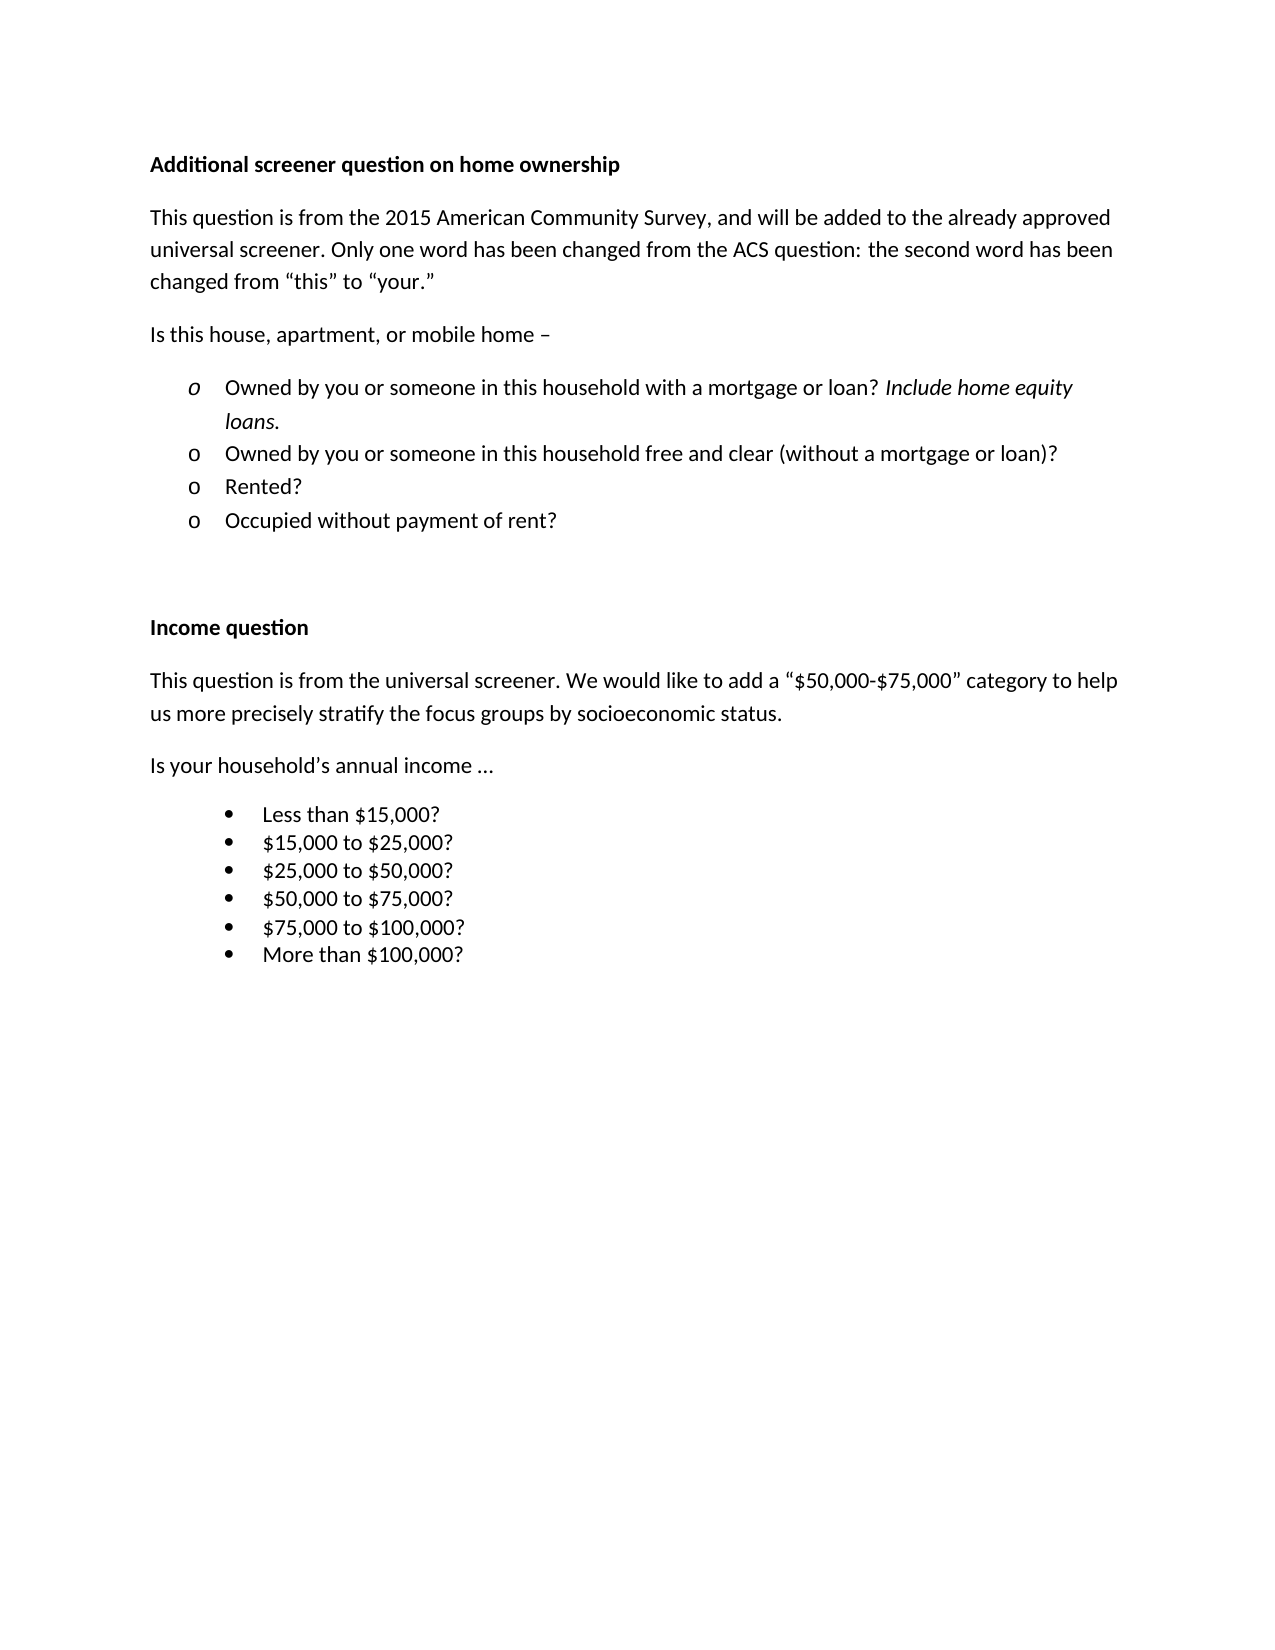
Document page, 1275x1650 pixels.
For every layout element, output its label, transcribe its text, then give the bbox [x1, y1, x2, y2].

list Owned by you or someone in this household with a mortgage or loan? Include home equity loans. [187, 373, 1125, 435]
text Is this house, apartment, or mobile home – [150, 320, 1125, 348]
list Occupied without payment of rent? [187, 506, 1125, 535]
text Is your household’s annual income … [150, 752, 1125, 780]
list $50,000 to $75,000? [225, 884, 1125, 913]
list $25,000 to $50,000? [225, 857, 1125, 884]
text This question is from the 2015 American Community Survey, and will be added to the already approved universal screener. Only one word has been changed from the ACS question: the second word has been changed from “this” to “your.” [150, 203, 1125, 295]
text Income question [150, 613, 1125, 641]
text This question is from the universal screener. We would like to add a “$50,000-$75,000” category to help us more precisely stratify the focus groups by socioeconomic status. [150, 666, 1125, 727]
list $75,000 to $100,000? [225, 913, 1125, 941]
list $15,000 to $25,000? [225, 828, 1125, 857]
list Rented? [187, 472, 1125, 502]
list More than $100,000? [225, 941, 1125, 969]
text Additional screener question on home ownership [150, 150, 1125, 178]
list Less than $15,000? [225, 801, 1125, 828]
list Owned by you or someone in this household free and clear (without a mortgage or loan)? [187, 439, 1125, 468]
